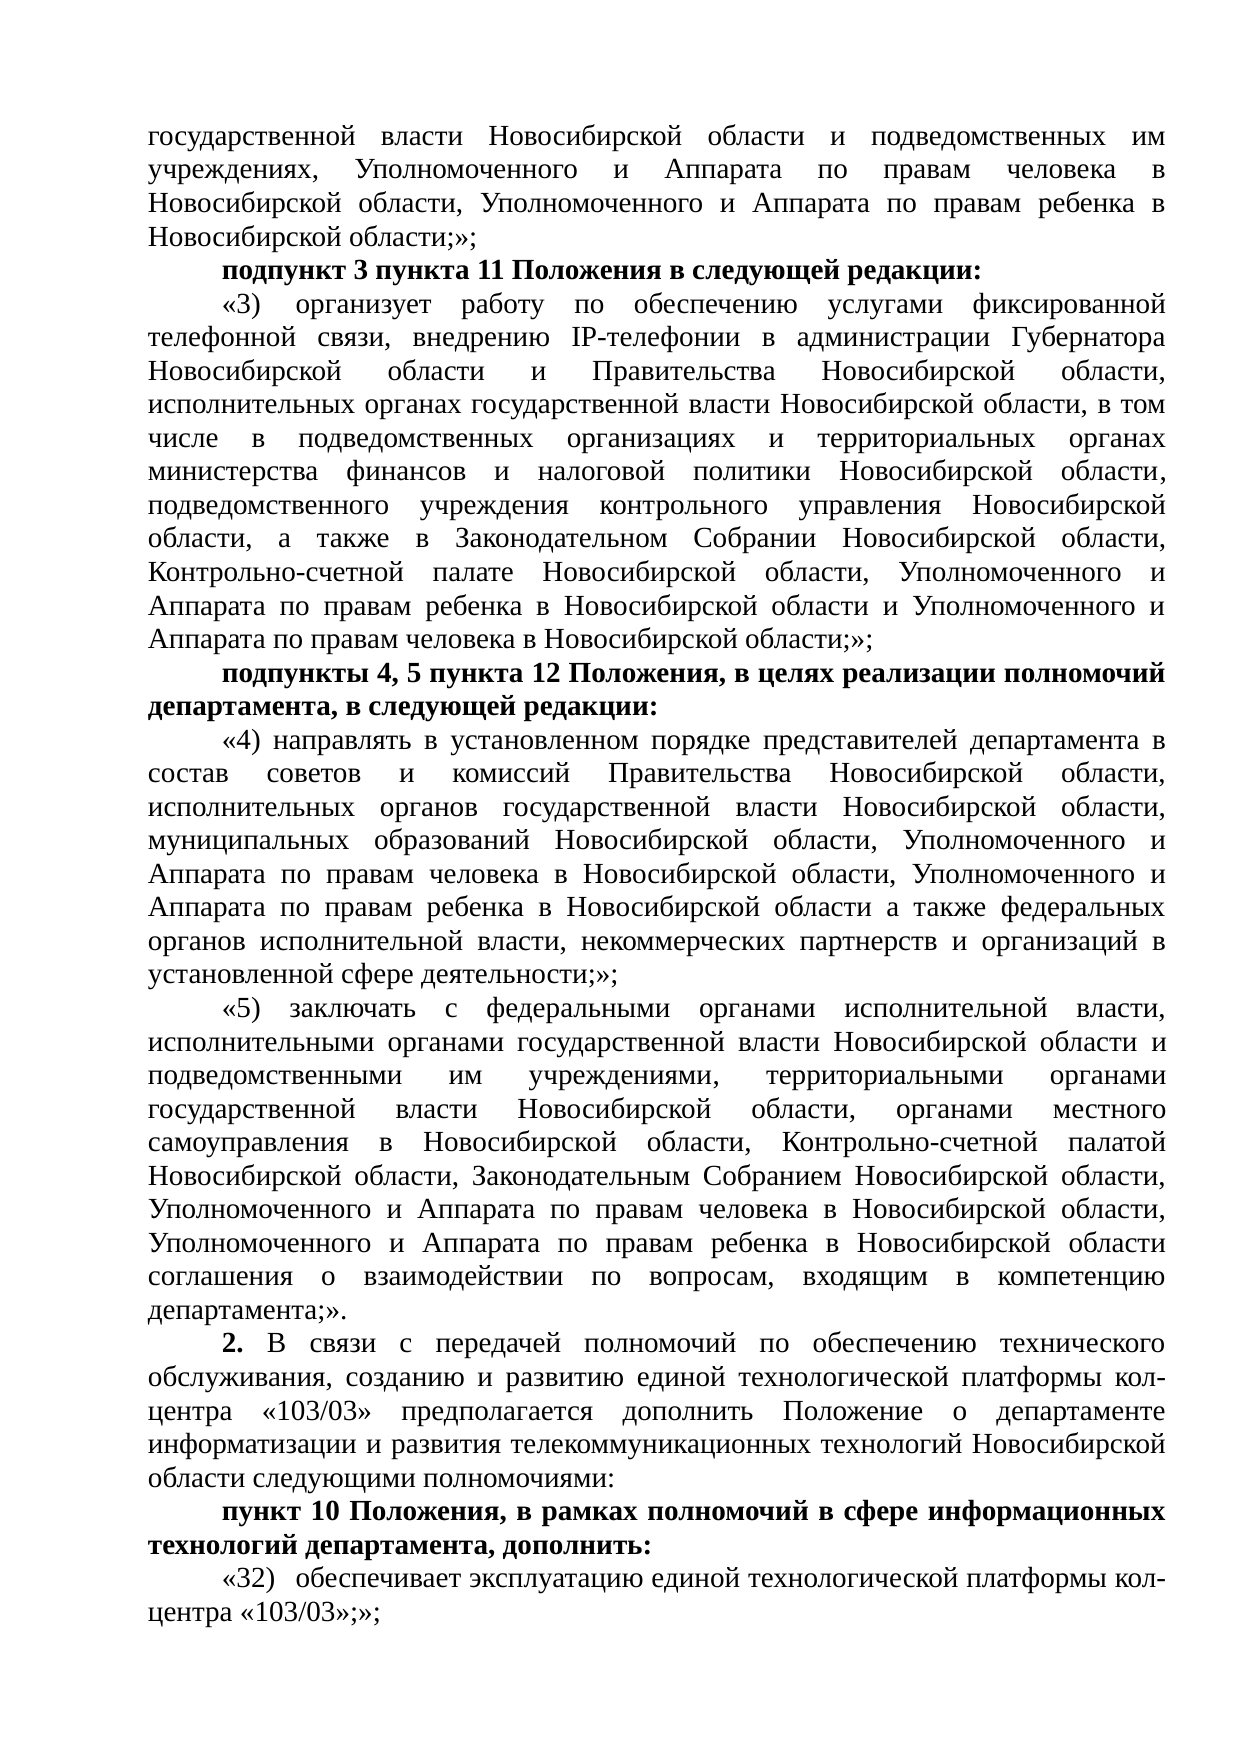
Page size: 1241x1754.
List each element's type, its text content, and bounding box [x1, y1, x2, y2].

text пункт 10 Положения, в рамках полномочий в сфере информационных технологий департамента, дополнить: [148, 1493, 1167, 1560]
text «4) направлять в установленном порядке представителей департамента в состав советов и комиссий Правительства Новосибирской области, исполнительных органов государственной власти Новосибирской области, муниципальных образований Новосибирской области, Уполномоченного и Аппарата по правам человека в Новосибирской области, Уполномоченного и Аппарата по правам ребенка в Новосибирской области а также федеральных органов исполнительной власти, некоммерческих партнерств и организаций в установленной сфере деятельности;»; [148, 722, 1167, 990]
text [148, 118, 1167, 252]
text «3) организует работу по обеспечению услугами фиксированной телефонной связи, внедрению IP-телефонии в администрации Губернатора Новосибирской области и Правительства Новосибирской области, исполнительных органах государственной власти Новосибирской области, в том числе в подведомственных организациях и территориальных органах министерства финансов и налоговой политики Новосибирской области, подведомственного учреждения контрольного управления Новосибирской области, а также в Законодательном Собрании Новосибирской области, Контрольно-счетной палате Новосибирской области, Уполномоченного и Аппарата по правам ребенка в Новосибирской области и Уполномоченного и Аппарата по правам человека в Новосибирской области;»; [148, 286, 1167, 655]
text «32) обеспечивает эксплуатацию единой технологической платформы кол-центра «103/03»;»; [148, 1560, 1167, 1627]
text «5) заключать с федеральными органами исполнительной власти, исполнительными органами государственной власти Новосибирской области и подведомственными им учреждениями, территориальными органами государственной власти Новосибирской области, органами местного самоуправления в Новосибирской области, Контрольно-счетной палатой Новосибирской области, Законодательным Собранием Новосибирской области, Уполномоченного и Аппарата по правам человека в Новосибирской области, Уполномоченного и Аппарата по правам ребенка в Новосибирской области соглашения о взаимодействии по вопросам, входящим в компетенцию департамента;». [148, 990, 1167, 1326]
text подпункт 3 пункта 11 Положения в следующей редакции: [148, 252, 1167, 286]
text 2. В связи с передачей полномочий по обеспечению технического обслуживания, созданию и развитию единой технологической платформы кол-центра «103/03» предполагается дополнить Положение о департаменте информатизации и развития телекоммуникационных технологий Новосибирской области следующими полномочиями: [148, 1326, 1167, 1493]
text подпункты 4, 5 пункта 12 Положения, в целях реализации полномочий департамента, в следующей редакции: [148, 655, 1167, 722]
